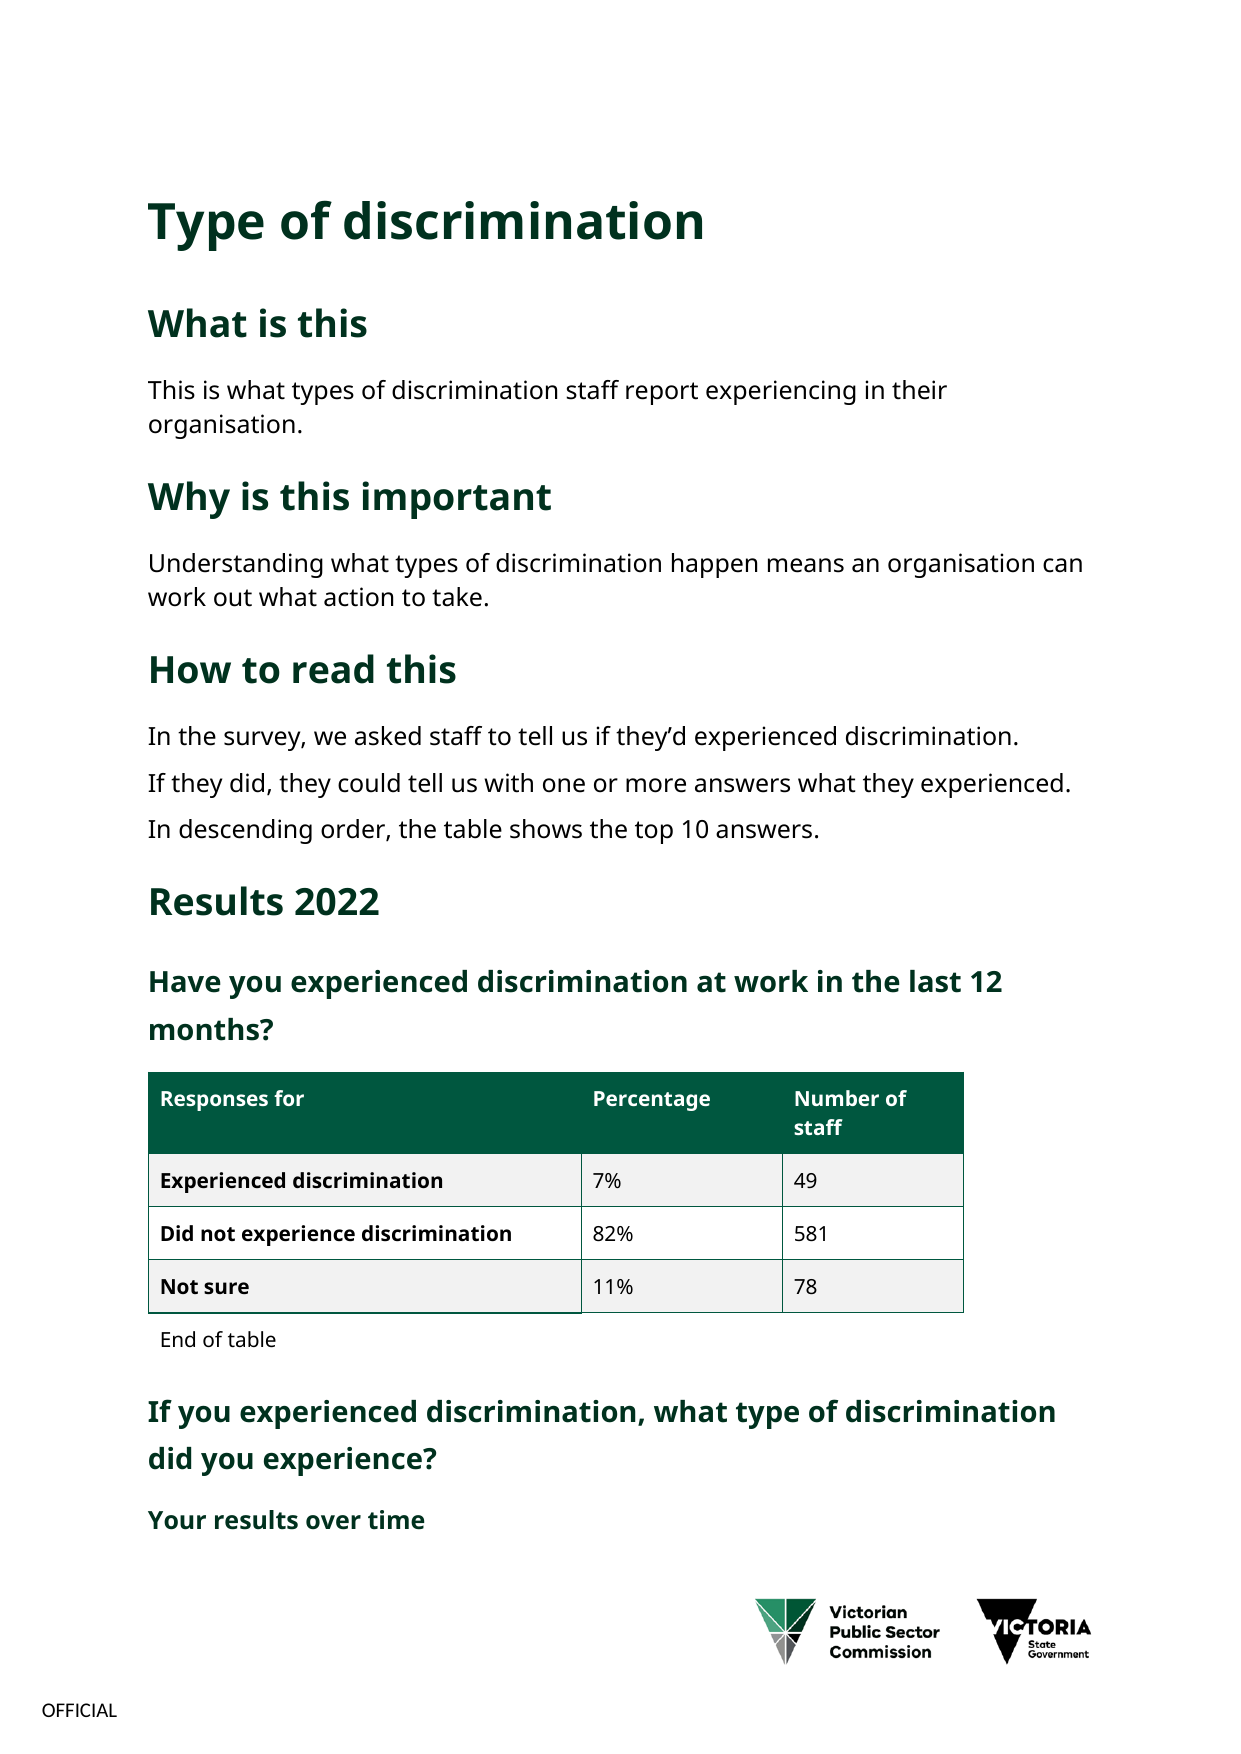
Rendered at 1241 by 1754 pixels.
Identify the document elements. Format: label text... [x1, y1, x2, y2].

subtitle How to read this [148, 643, 1092, 694]
subtitle Your results over time [148, 1503, 1092, 1537]
picture [754, 1598, 1093, 1666]
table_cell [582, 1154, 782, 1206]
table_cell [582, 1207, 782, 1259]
subtitle Results 2022 [148, 875, 1092, 926]
text In descending order, the table shows the top 10 answers. [148, 812, 1092, 846]
subtitle Have you experienced discrimination at work in the last 12 months? [148, 961, 1092, 1049]
text If they did, they could tell us with one or more answers what they experienced. [148, 766, 1092, 799]
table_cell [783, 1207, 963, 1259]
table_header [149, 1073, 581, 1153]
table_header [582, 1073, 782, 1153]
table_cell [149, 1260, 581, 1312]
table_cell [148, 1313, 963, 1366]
subtitle If you experienced discrimination, what type of discrimination did you experience? [148, 1391, 1092, 1478]
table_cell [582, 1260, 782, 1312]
text In the survey, we asked staff to tell us if they’d experienced discrimination. [148, 719, 1092, 753]
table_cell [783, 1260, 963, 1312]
subtitle What is this [148, 297, 1092, 348]
subtitle Type of discrimination [148, 186, 1092, 254]
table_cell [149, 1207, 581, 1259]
text This is what types of discrimination staff report experiencing in their organisation. [148, 373, 1092, 441]
subtitle Why is this important [148, 470, 1092, 521]
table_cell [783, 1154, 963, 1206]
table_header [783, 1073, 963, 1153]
text Understanding what types of discrimination happen means an organisation can work out what action to take. [148, 546, 1092, 614]
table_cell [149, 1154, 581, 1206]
